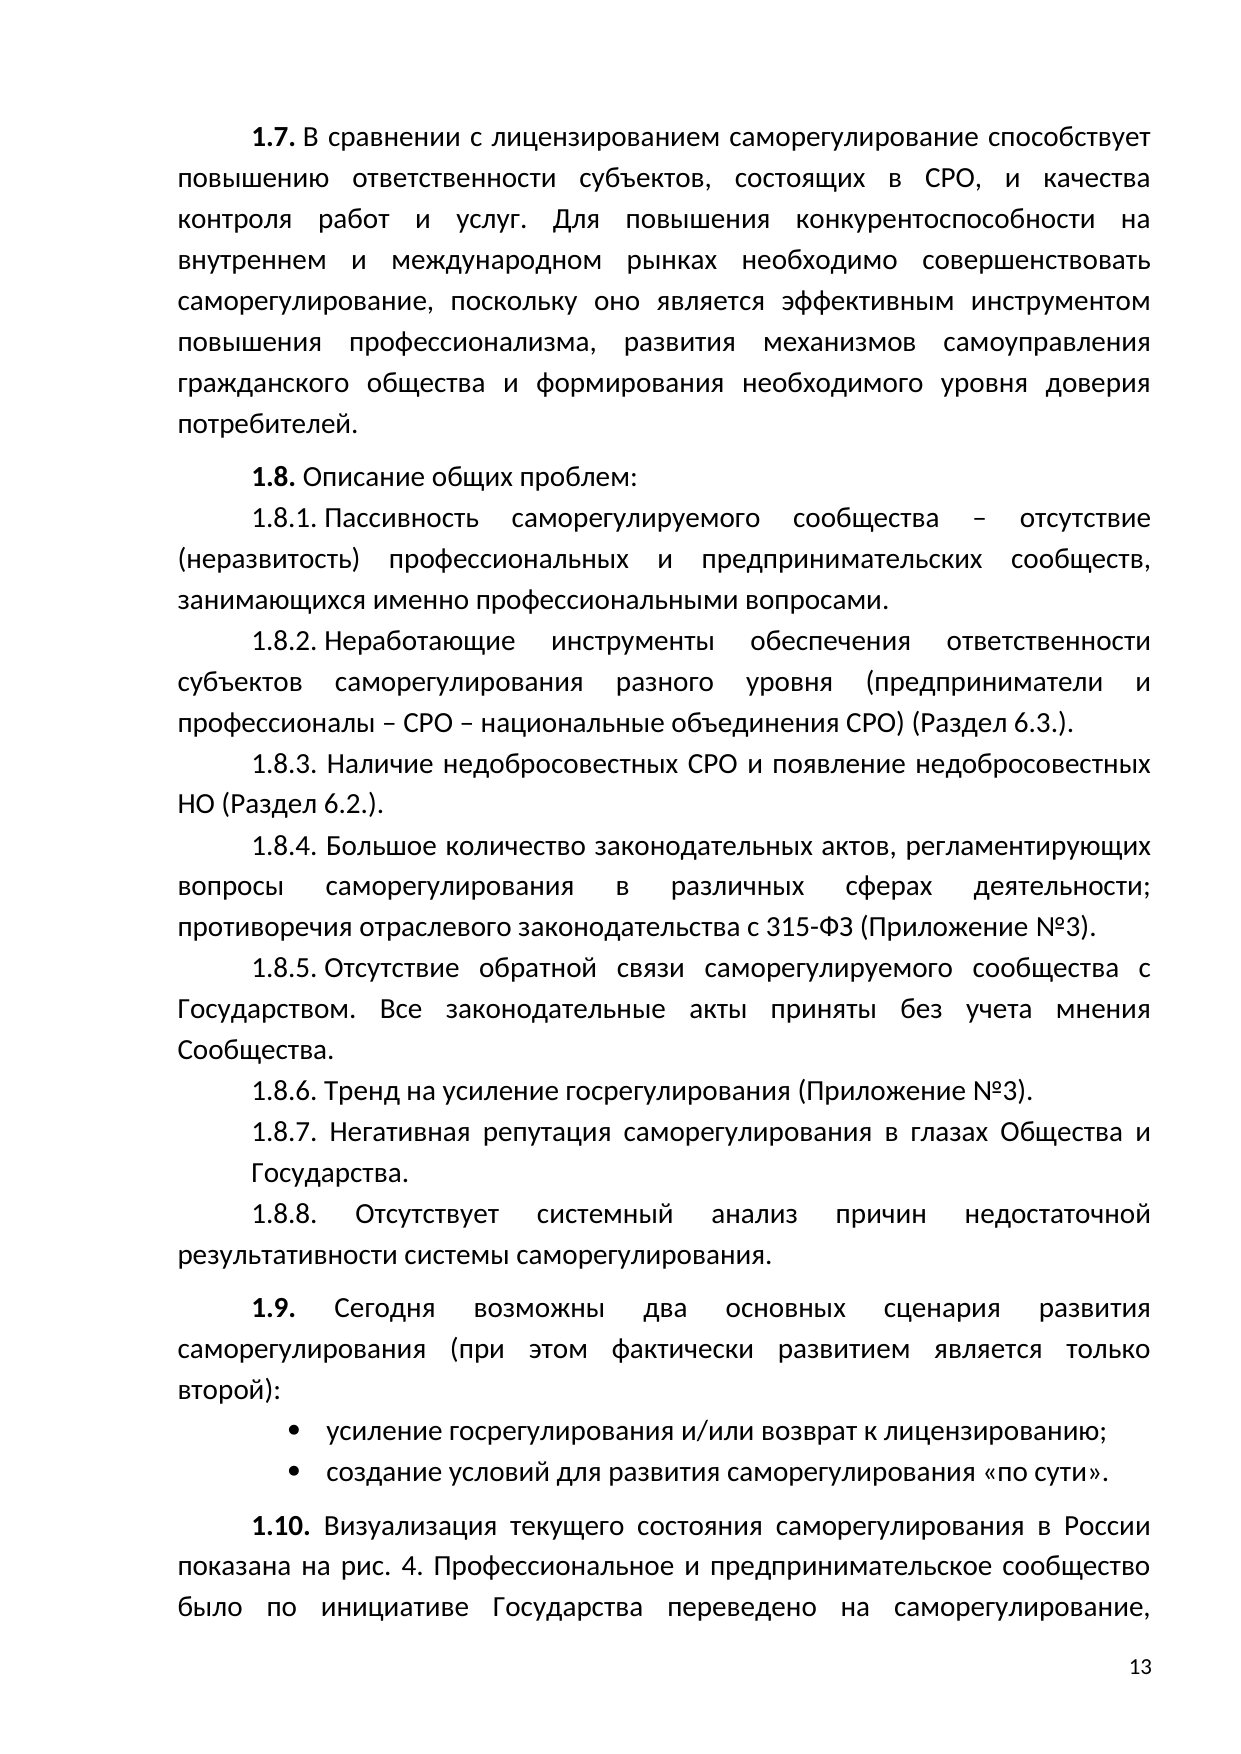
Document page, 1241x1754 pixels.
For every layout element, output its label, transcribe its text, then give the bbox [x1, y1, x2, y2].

text 1.8.8. Отсутствует системный анализ причин недостаточной результативности системы саморегулирования. [177, 1195, 1152, 1272]
text 1.8.7. Негативная репутация саморегулирования в глазах Общества и Государства. [251, 1113, 1152, 1190]
text 1.8. Описание общих проблем: [177, 458, 1152, 494]
text 1.8.6. Тренд на усиление госрегулирования (Приложение №3). [251, 1072, 1152, 1108]
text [177, 1507, 1152, 1624]
text 1.7. В сравнении с лицензированием саморегулирование способствует повышению ответственности субъектов, состоящих в СРО, и качества контроля работ и услуг. Для повышения конкурентоспособности на внутреннем и международном рынках необходимо совершенствовать саморегулирование, поскольку оно является эффективным инструментом повышения профессионализма, развития механизмов самоуправления гражданского общества и формирования необходимого уровня доверия потребителей. [177, 118, 1152, 440]
text 1.8.1. Пассивность саморегулируемого сообщества – отсутствие (неразвитость) профессиональных и предпринимательских сообществ, занимающихся именно профессиональными вопросами. [177, 499, 1152, 617]
text 1.8.5. Отсутствие обратной связи саморегулируемого сообщества с Государством. Все законодательные акты приняты без учета мнения Сообщества. [177, 949, 1152, 1067]
text 1.8.2. Неработающие инструменты обеспечения ответственности субъектов саморегулирования разного уровня (предприниматели и профессионалы – СРО – национальные объединения СРО) (Раздел 6.3.). [177, 622, 1152, 739]
text 1.9. Сегодня возможны два основных сценария развития саморегулирования (при этом фактически развитием является только второй): [177, 1289, 1152, 1407]
list усиление госрегулирования и/или возврат к лицензированию; [289, 1412, 1152, 1448]
text 1.8.4. Большое количество законодательных актов, регламентирующих вопросы саморегулирования в различных сферах деятельности; противоречия отраслевого законодательства с 315-ФЗ (Приложение №3). [177, 827, 1152, 944]
list создание условий для развития саморегулирования «по сути». [289, 1453, 1152, 1489]
text 1.8.3. Наличие недобросовестных СРО и появление недобросовестных НО (Раздел 6.2.). [177, 745, 1152, 821]
